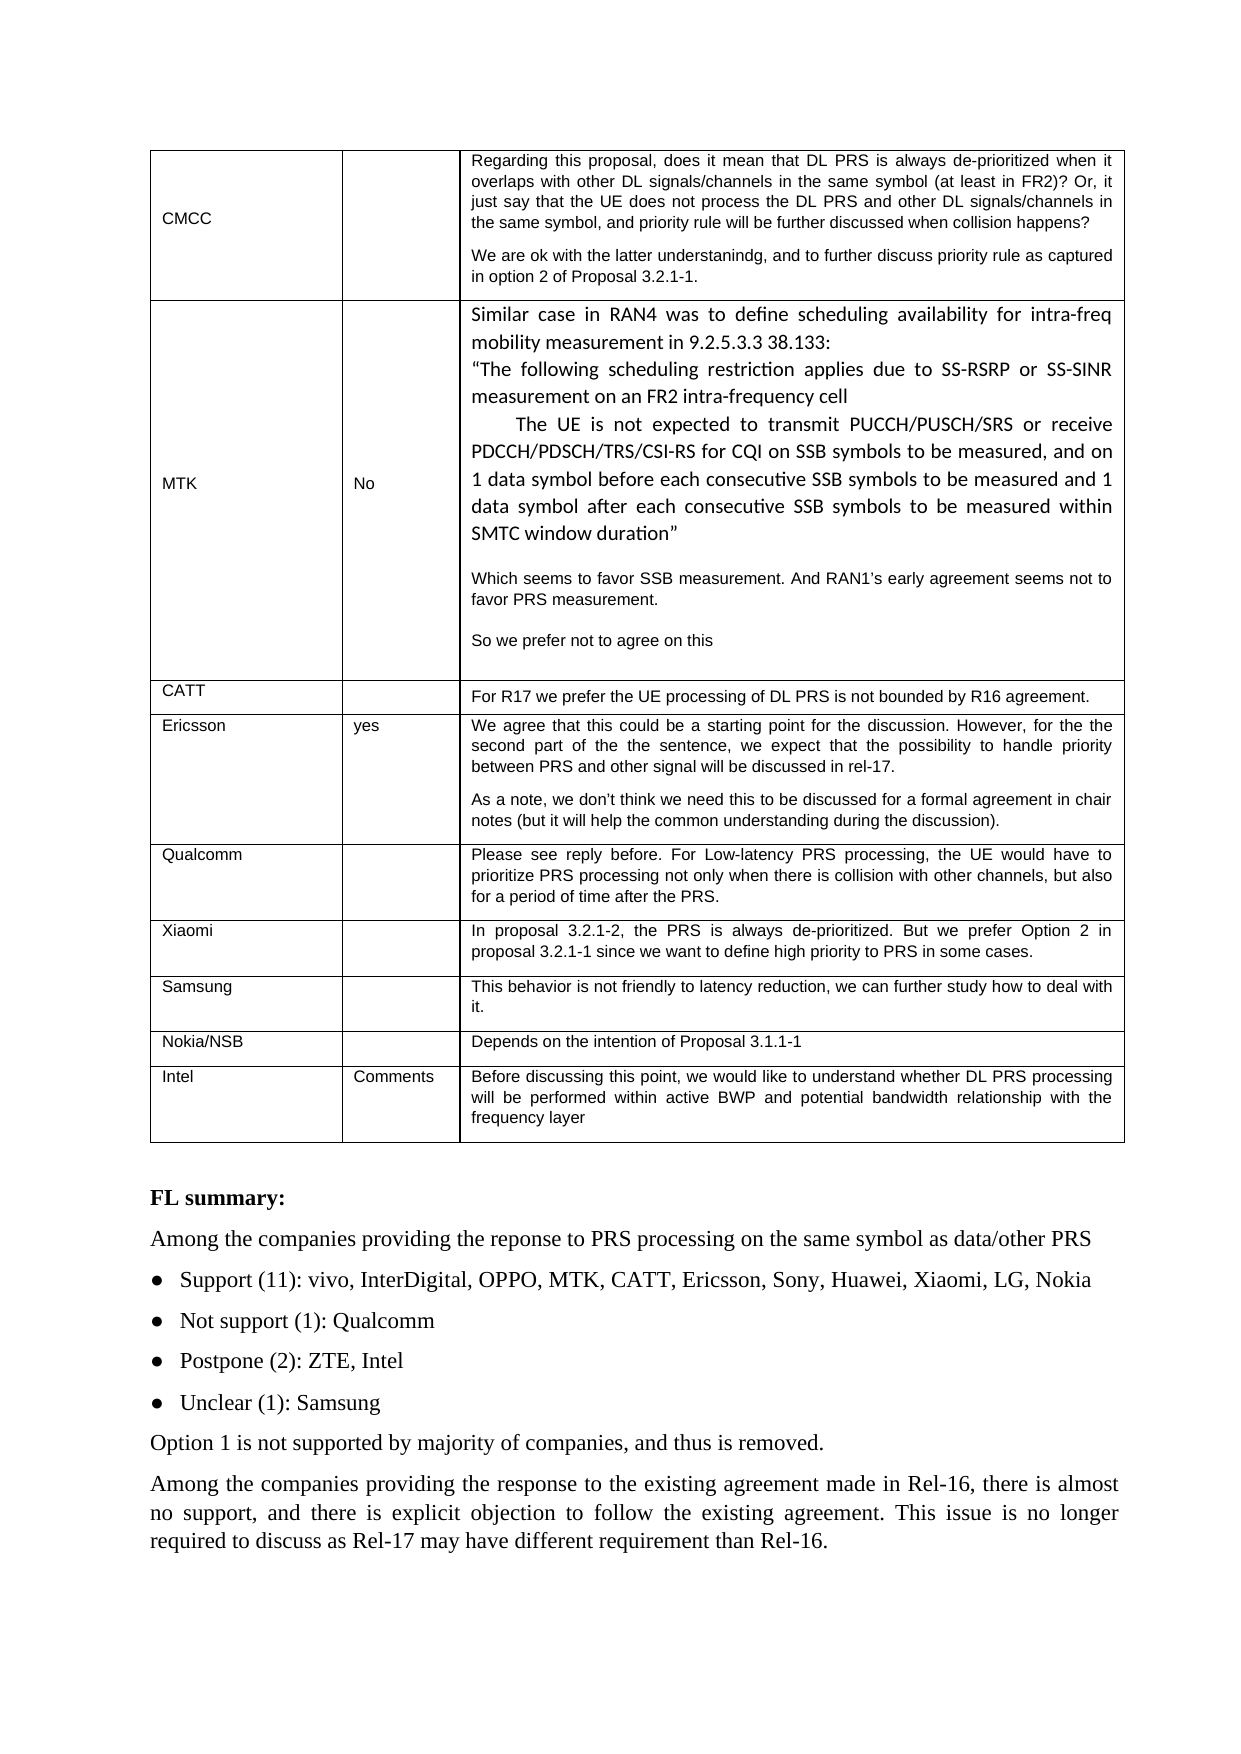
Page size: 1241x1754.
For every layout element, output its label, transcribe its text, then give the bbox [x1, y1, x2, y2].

table_cell Similar case in RAN4 was to define scheduling availability for intra-freq mobility measurement in 9.2.5.3.3 38.133: “The following scheduling restriction applies due to SS-RSRP or SS-SINR measurement on an FR2 intra-frequency cell The UE is not expected to transmit PUCCH/PUSCH/SRS or receive PDCCH/PDSCH/TRS/CSI-RS for CQI on SSB symbols to be measured, and on 1 data symbol before each consecutive SSB symbols to be measured and 1 data symbol after each consecutive SSB symbols to be measured within SMTC window duration” Which seems to favor SSB measurement. And RAN1’s early agreement seems not to favor PRS measurement. So we prefer not to agree on this [461, 301, 1124, 679]
table_cell Nokia/NSB [151, 1032, 342, 1066]
text Among the companies providing the reponse to PRS processing on the same symbol as data/other PRS [150, 1225, 1120, 1251]
table_cell Regarding this proposal, does it mean that DL PRS is always de-prioritized when it overlaps with other DL signals/channels in the same symbol (at least in FR2)? Or, it just say that the UE does not process the DL PRS and other DL signals/channels in the same symbol, and priority rule will be further discussed when collision happens? We are ok with the latter understanindg, and to further discuss priority rule as captured in option 2 of Proposal 3.2.1-1. [461, 151, 1124, 300]
table_cell In proposal 3.2.1-2, the PRS is always de-prioritized. But we prefer Option 2 in proposal 3.2.1-1 since we want to define high priority to PRS in some cases. [461, 921, 1124, 976]
table_cell Ericsson [151, 715, 342, 844]
table_cell [343, 681, 459, 714]
table_cell Depends on the intention of Proposal 3.1.1-1 [461, 1032, 1124, 1066]
table_cell [343, 1032, 459, 1066]
table_cell [343, 845, 459, 920]
list Support (11): vivo, InterDigital, OPPO, MTK, CATT, Ericsson, Sony, Huawei, Xiaomi, LG, Nokia [150, 1266, 1120, 1292]
text Among the companies providing the response to the existing agreement made in Rel-16, there is almost no support, and there is explicit objection to follow the existing agreement. This issue is no longer required to discuss as Rel-17 may have different requirement than Rel-16. [150, 1470, 1120, 1554]
table_cell CATT [151, 681, 342, 714]
table_cell MTK [151, 301, 342, 679]
table_cell [343, 921, 459, 976]
table_cell Before discussing this point, we would like to understand whether DL PRS processing will be performed within active BWP and potential bandwidth relationship with the frequency layer [461, 1067, 1124, 1142]
table_cell [343, 977, 459, 1031]
table_cell Please see reply before. For Low-latency PRS processing, the UE would have to prioritize PRS processing not only when there is collision with other channels, but also for a period of time after the PRS. [461, 845, 1124, 920]
table_cell Comments [343, 1067, 459, 1142]
table_cell Intel [151, 1067, 342, 1142]
table_cell We agree that this could be a starting point for the discussion. However, for the the second part of the the sentence, we expect that the possibility to handle priority between PRS and other signal will be discussed in rel-17. As a note, we don’t think we need this to be discussed for a formal agreement in chair notes (but it will help the common understanding during the discussion). [461, 715, 1124, 844]
table_cell CMCC [151, 151, 342, 300]
list Unclear (1): Samsung [150, 1388, 1120, 1415]
list Not support (1): Qualcomm [150, 1307, 1120, 1333]
text FL summary: [150, 1184, 1120, 1210]
table_cell Qualcomm [151, 845, 342, 920]
table_cell [343, 151, 459, 300]
table_cell This behavior is not friendly to latency reduction, we can further study how to deal with it. [461, 977, 1124, 1031]
table_cell No [343, 301, 459, 679]
table_cell yes [343, 715, 459, 844]
text Option 1 is not supported by majority of companies, and thus is removed. [150, 1429, 1120, 1456]
table_cell Xiaomi [151, 921, 342, 976]
table_cell Samsung [151, 977, 342, 1031]
list Postpone (2): ZTE, Intel [150, 1348, 1120, 1374]
table_cell For R17 we prefer the UE processing of DL PRS is not bounded by R16 agreement. [461, 681, 1124, 714]
